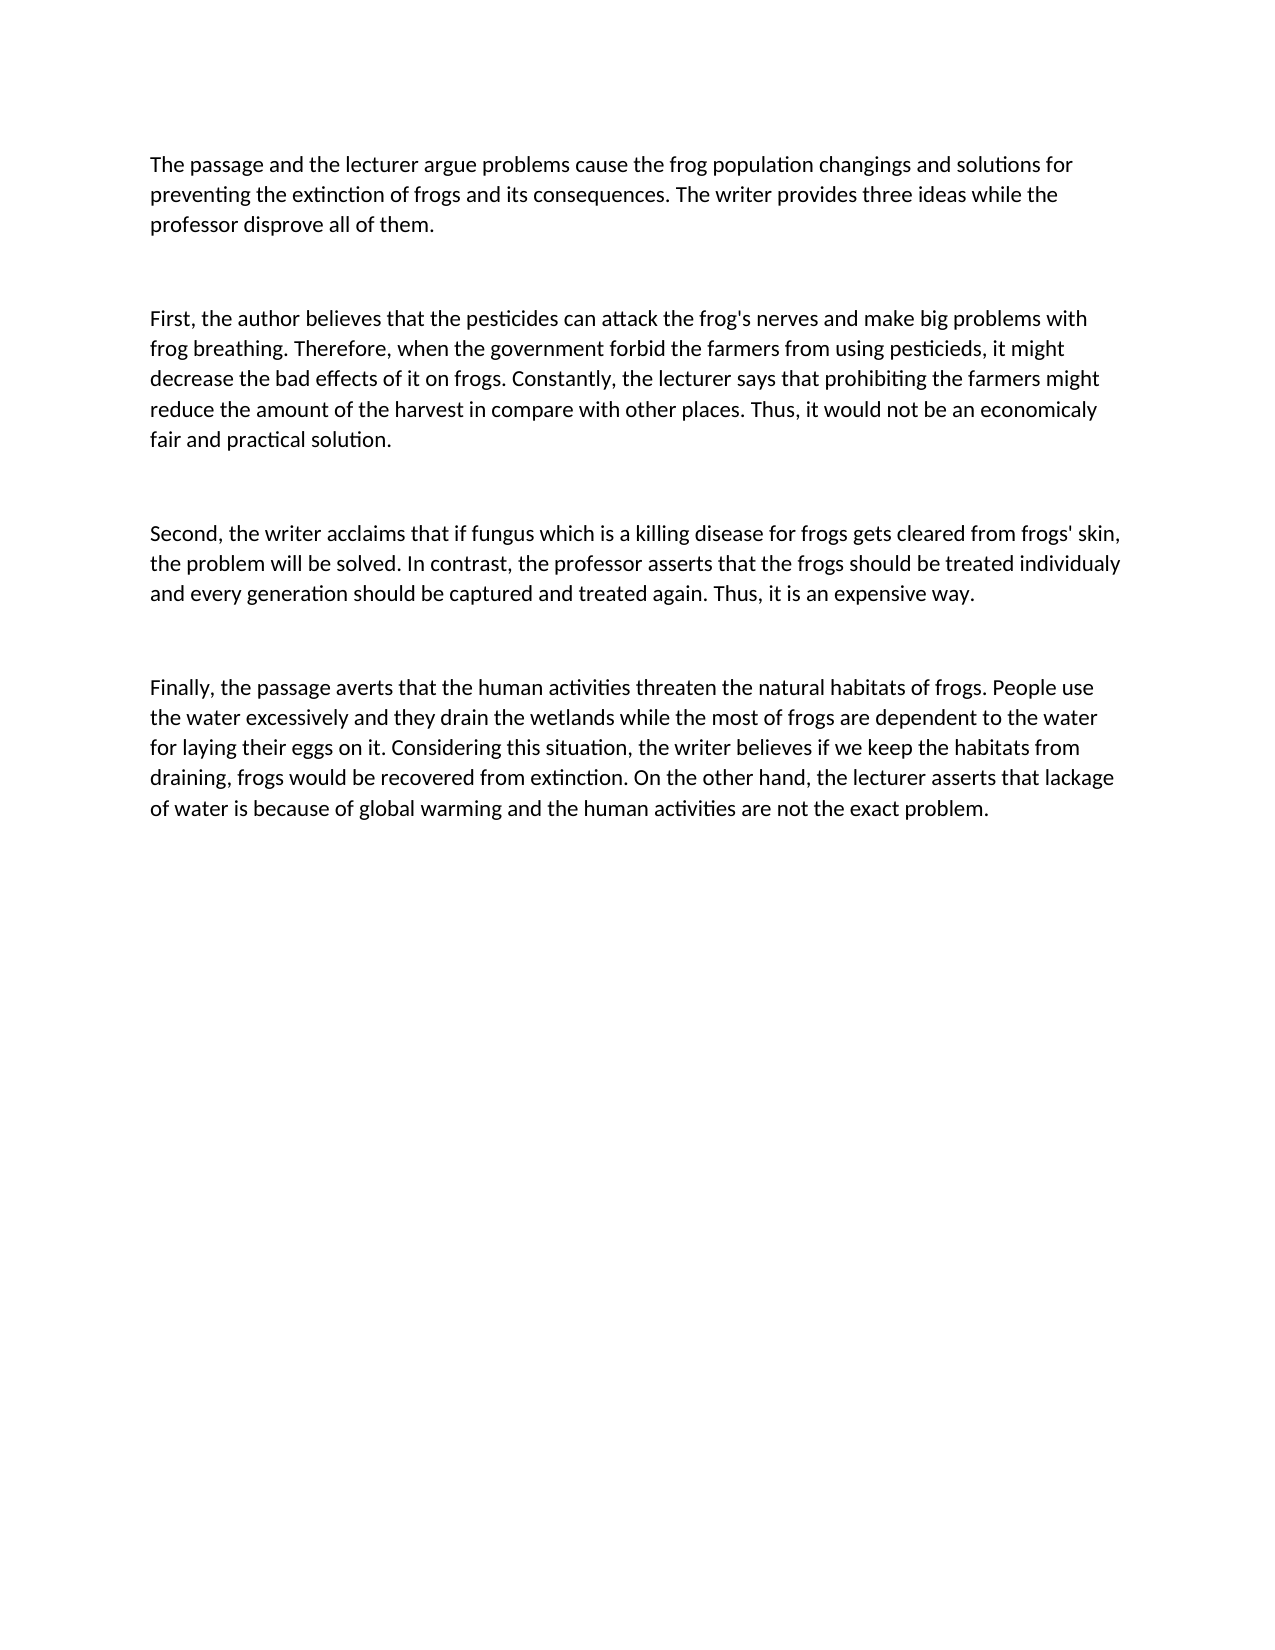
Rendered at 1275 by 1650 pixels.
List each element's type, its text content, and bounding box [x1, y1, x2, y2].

text The passage and the lecturer argue problems cause the frog population changings and solutions for preventing the extinction of frogs and its consequences. The writer provides three ideas while the professor disprove all of them. [150, 150, 1125, 238]
text Finally, the passage averts that the human activities threaten the natural habitats of frogs. People use the water excessively and they drain the wetlands while the most of frogs are dependent to the water for laying their eggs on it. Considering this situation, the writer believes if we keep the habitats from draining, frogs would be recovered from extinction. On the other hand, the lecturer asserts that lackage of water is because of global warming and the human activities are not the exact problem. [150, 673, 1125, 822]
text First, the author believes that the pesticides can attack the frog's nerves and make big problems with frog breathing. Therefore, when the government forbid the farmers from using pesticieds, it might decrease the bad effects of it on frogs. Constantly, the lecturer says that prohibiting the farmers might reduce the amount of the harvest in compare with other places. Thus, it would not be an economicaly fair and practical solution. [150, 304, 1125, 453]
text Second, the writer acclaims that if fungus which is a killing disease for frogs gets cleared from frogs' skin, the problem will be solved. In contrast, the professor asserts that the frogs should be treated individualy and every generation should be captured and treated again. Thus, it is an expensive way. [150, 519, 1125, 607]
